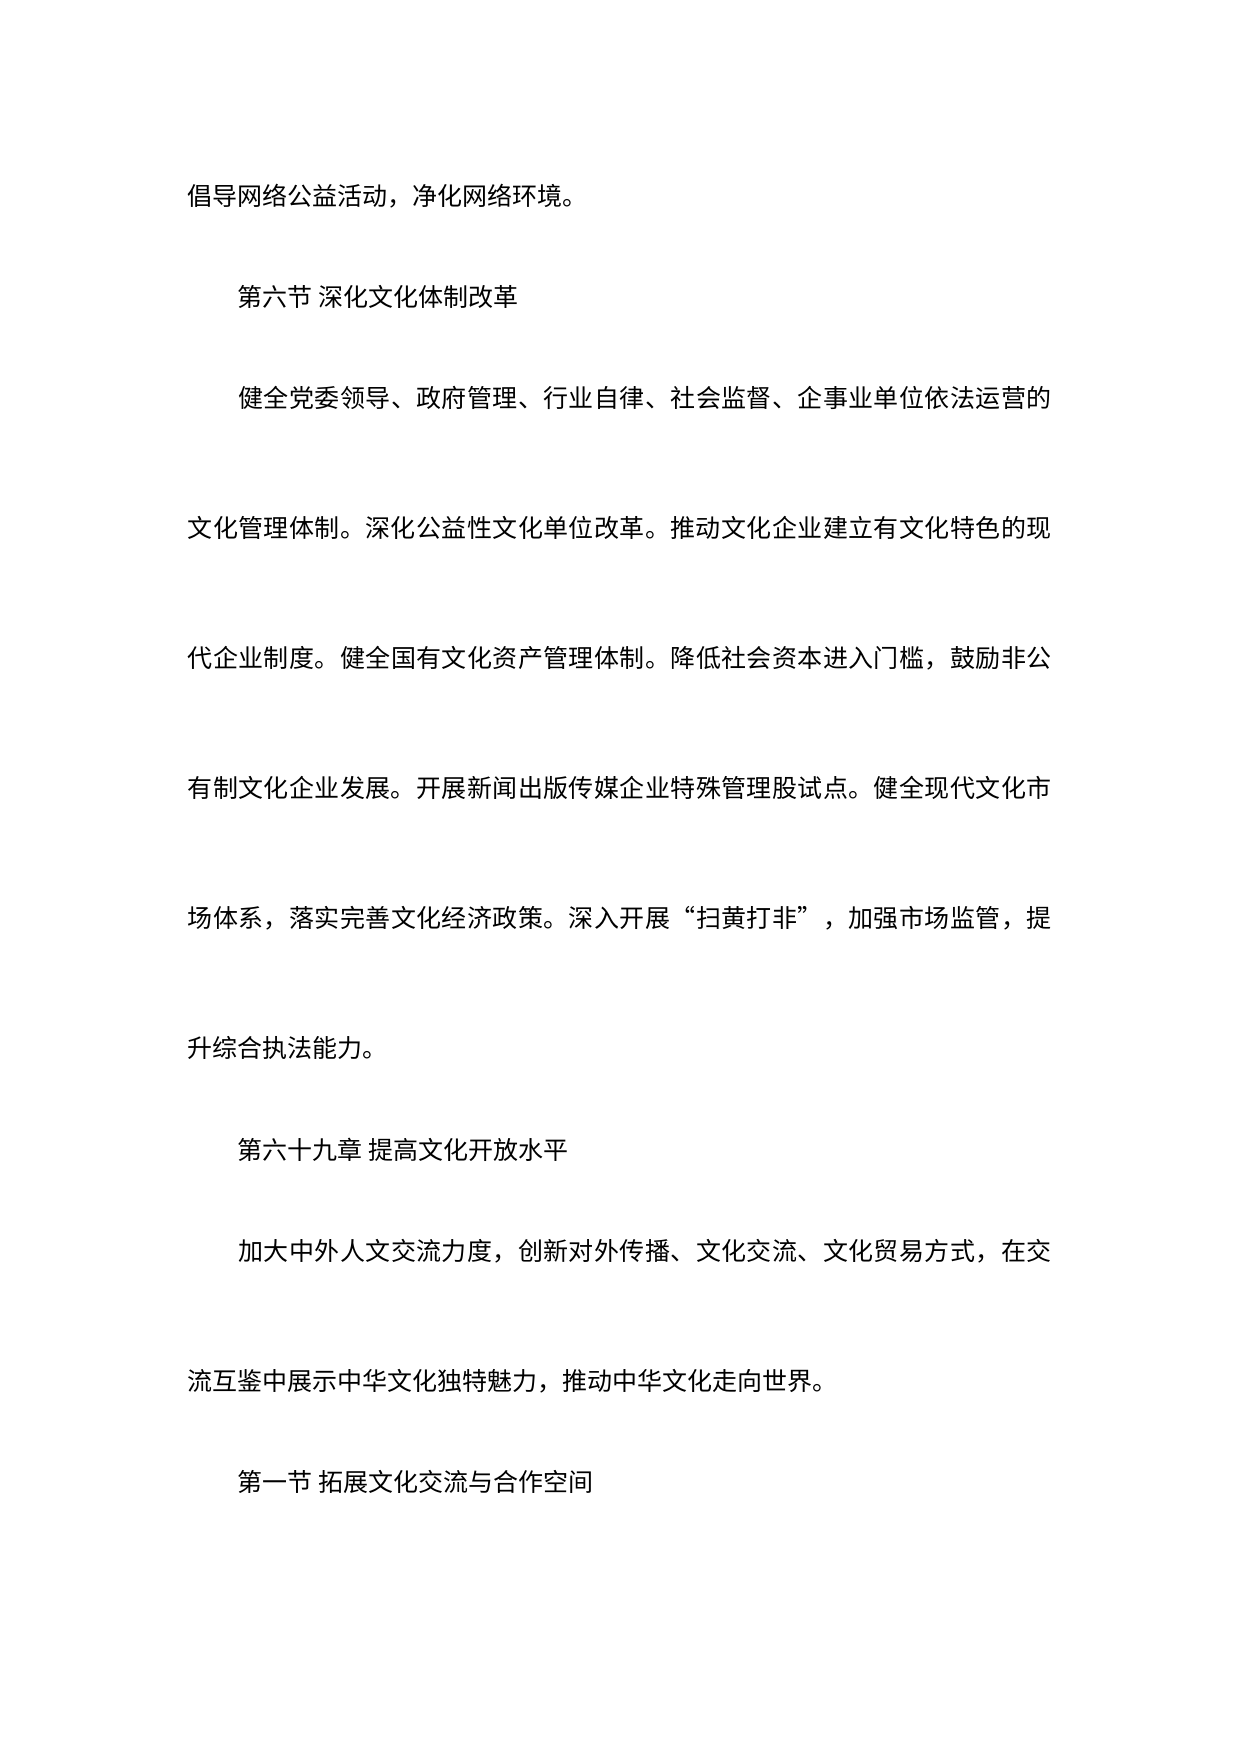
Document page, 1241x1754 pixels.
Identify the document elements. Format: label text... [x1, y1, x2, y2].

text 健全党委领导、政府管理、行业自律、社会监督、企事业单位依法运营的文化管理体制。深化公益性文化单位改革。推动文化企业建立有文化特色的现代企业制度。健全国有文化资产管理体制。降低社会资本进入门槛，鼓励非公有制文化企业发展。开展新闻出版传媒企业特殊管理股试点。健全现代文化市场体系，落实完善文化经济政策。深入开展“扫黄打非”，加强市场监管，提升综合执法能力。 [187, 364, 1053, 1079]
text 第六十九章 提高文化开放水平 [187, 1116, 1053, 1181]
text 第一节 拓展文化交流与合作空间 [187, 1448, 1053, 1513]
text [187, 162, 1053, 227]
text 加大中外人文交流力度，创新对外传播、文化交流、文化贸易方式，在交流互鉴中展示中华文化独特魅力，推动中华文化走向世界。 [187, 1217, 1053, 1412]
text 第六节 深化文化体制改革 [187, 263, 1053, 328]
